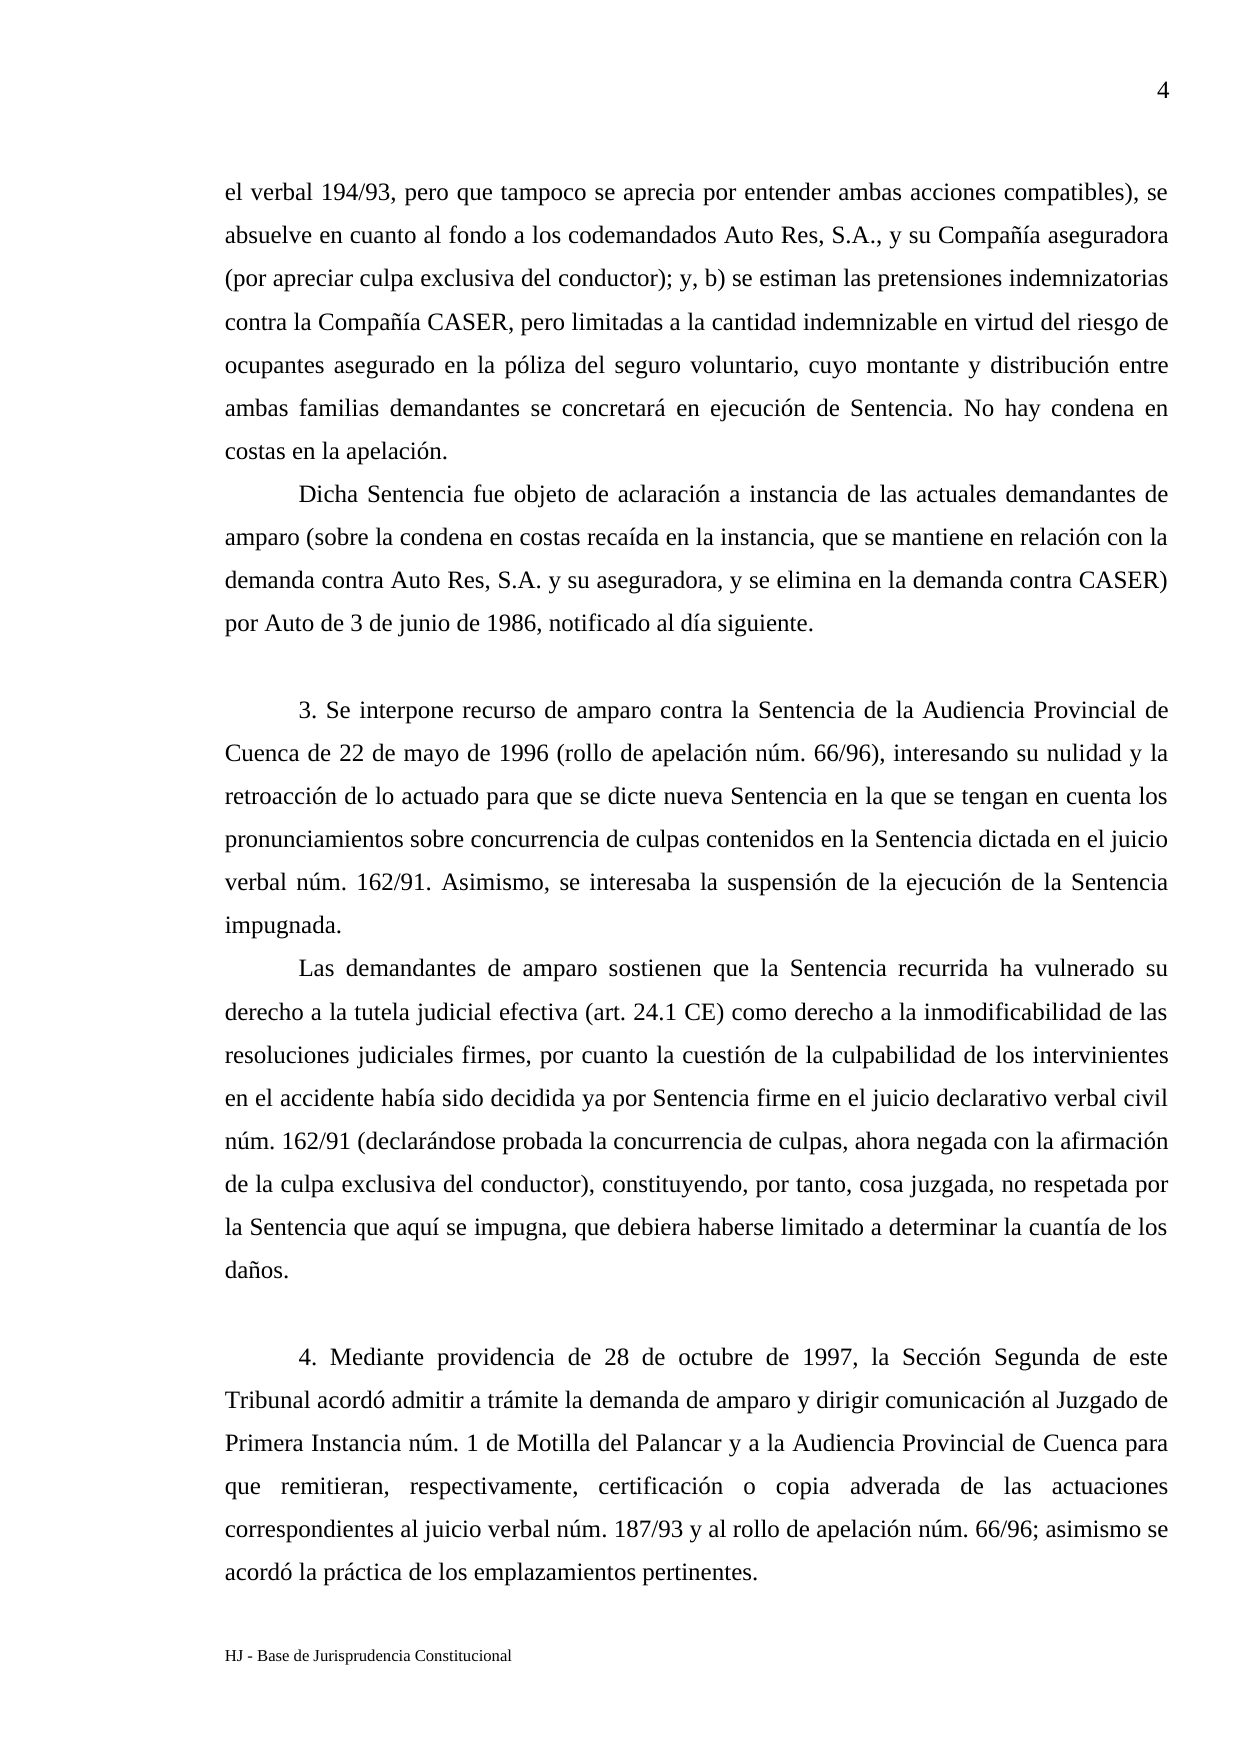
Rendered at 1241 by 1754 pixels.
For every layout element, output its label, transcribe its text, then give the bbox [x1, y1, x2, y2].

text 3. Se interpone recurso de amparo contra la Sentencia de la Audiencia Provincial de Cuenca de 22 de mayo de 1996 (rollo de apelación núm. 66/96), interesando su nulidad y la retroacción de lo actuado para que se dicte nueva Sentencia en la que se tengan en cuenta los pronunciamientos sobre concurrencia de culpas contenidos en la Sentencia dictada en el juicio verbal núm. 162/91. Asimismo, se interesaba la suspensión de la ejecución de la Sentencia impugnada. [224, 695, 1169, 939]
text 4. Mediante providencia de 28 de octubre de 1997, la Sección Segunda de este Tribunal acordó admitir a trámite la demanda de amparo y dirigir comunicación al Juzgado de Primera Instancia núm. 1 de Motilla del Palancar y a la Audiencia Provincial de Cuenca para que remitieran, respectivamente, certificación o copia adverada de las actuaciones correspondientes al juicio verbal núm. 187/93 y al rollo de apelación núm. 66/96; asimismo se acordó la práctica de los emplazamientos pertinentes. [224, 1342, 1169, 1586]
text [224, 177, 1169, 465]
text Dicha Sentencia fue objeto de aclaración a instancia de las actuales demandantes de amparo (sobre la condena en costas recaída en la instancia, que se mantiene en relación con la demanda contra Auto Res, S.A. y su aseguradora, y se elimina en la demanda contra CASER) por Auto de 3 de junio de 1986, notificado al día siguiente. [224, 479, 1169, 637]
text Las demandantes de amparo sostienen que la Sentencia recurrida ha vulnerado su derecho a la tutela judicial efectiva (art. 24.1 CE) como derecho a la inmodificabilidad de las resoluciones judiciales firmes, por cuanto la cuestión de la culpabilidad de los intervinientes en el accidente había sido decidida ya por Sentencia firme en el juicio declarativo verbal civil núm. 162/91 (declarándose probada la concurrencia de culpas, ahora negada con la afirmación de la culpa exclusiva del conductor), constituyendo, por tanto, cosa juzgada, no respetada por la Sentencia que aquí se impugna, que debiera haberse limitado a determinar la cuantía de los daños. [224, 953, 1169, 1284]
